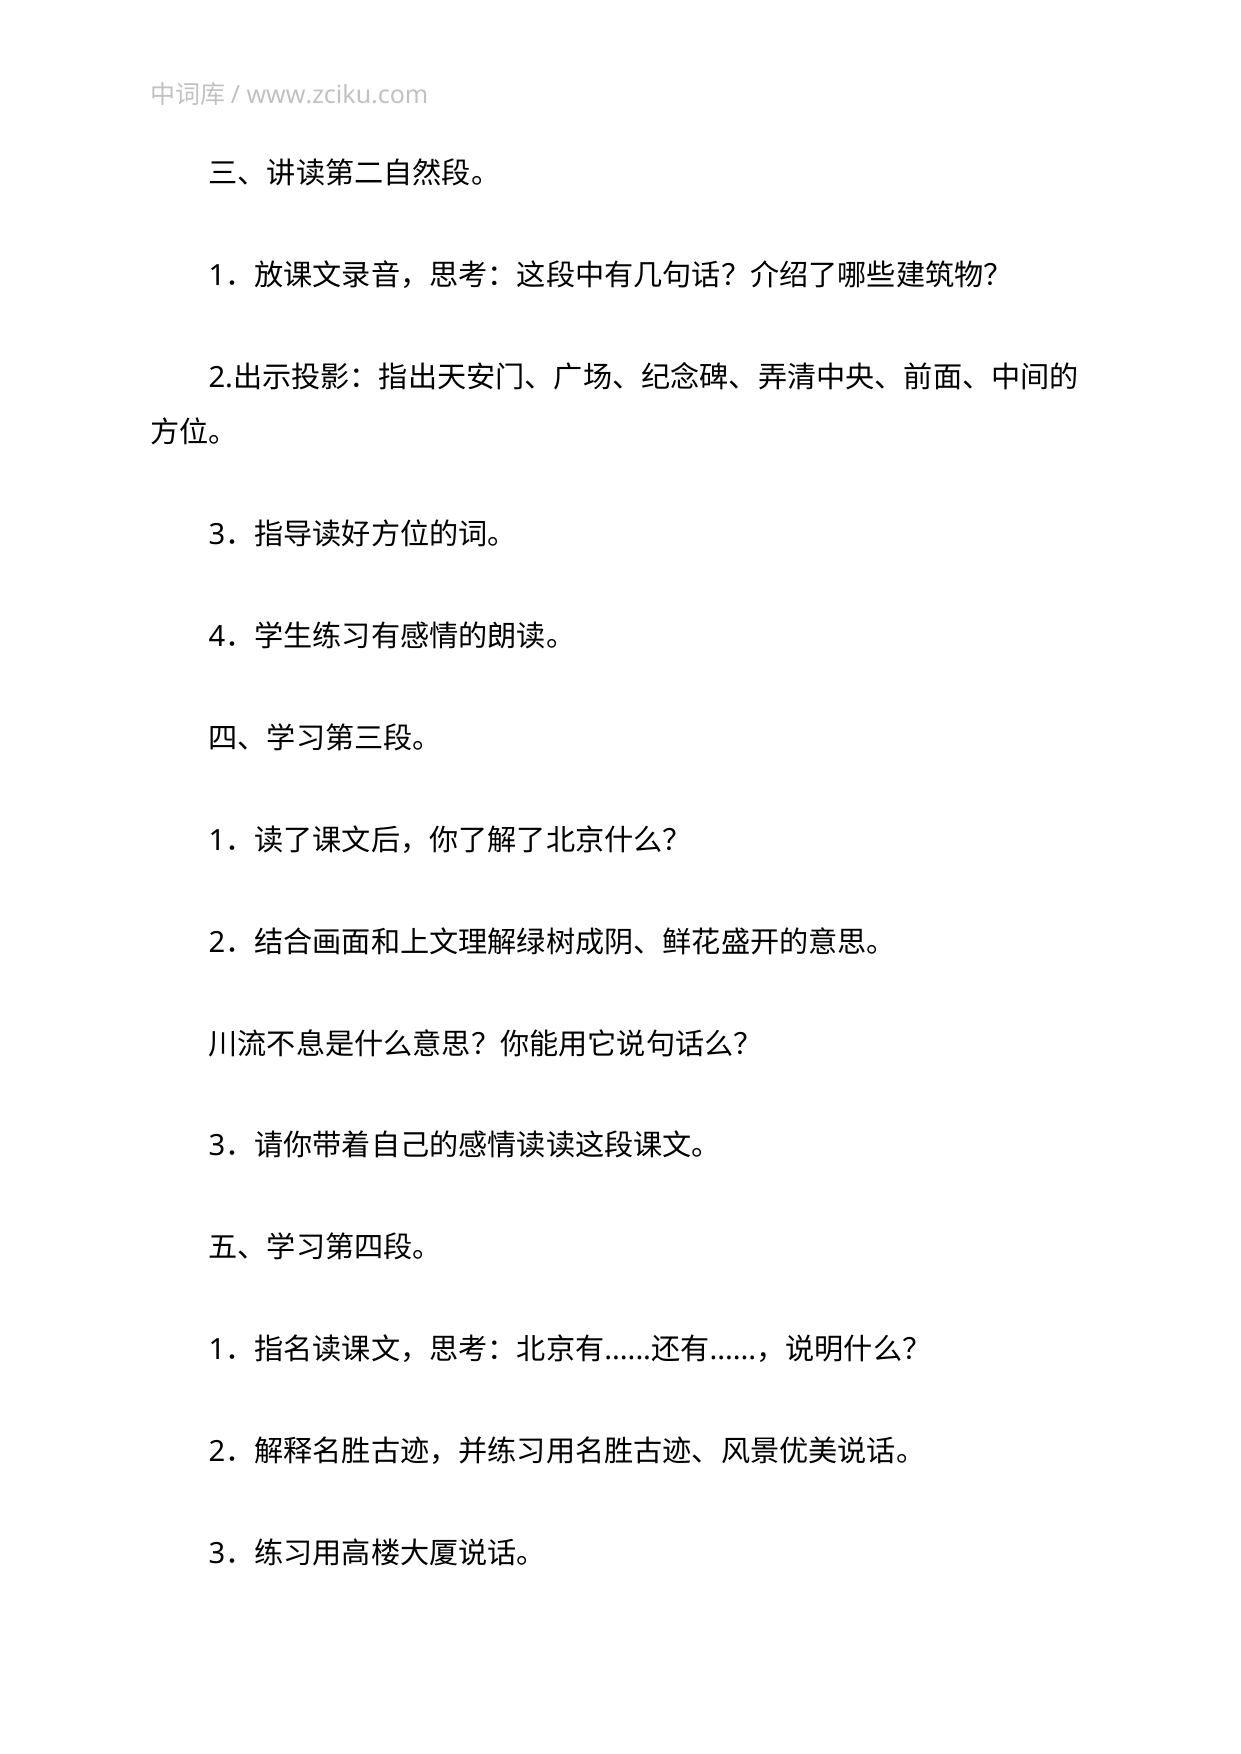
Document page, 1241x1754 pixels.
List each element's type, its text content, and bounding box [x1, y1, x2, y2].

text 1．放课文录音，思考：这段中有几句话？介绍了哪些建筑物？ [150, 252, 1090, 294]
text 2．解释名胜古迹，并练习用名胜古迹、风景优美说话。 [150, 1428, 1090, 1470]
text 2．结合画面和上文理解绿树成阴、鲜花盛开的意思。 [150, 918, 1090, 961]
text 3．请你带着自己的感情读读这段课文。 [150, 1122, 1090, 1164]
text 四、学习第三段。 [150, 714, 1090, 757]
text 五、学习第四段。 [150, 1224, 1090, 1266]
text 三、讲读第二自然段。 [150, 150, 1090, 192]
text 4．学生练习有感情的朗读。 [150, 612, 1090, 655]
text 1．指名读课文，思考：北京有......还有......，说明什么？ [150, 1326, 1090, 1368]
text 1．读了课文后，你了解了北京什么？ [150, 816, 1090, 859]
text 川流不息是什么意思？你能用它说句话么？ [150, 1020, 1090, 1062]
text 3．练习用高楼大厦说话。 [150, 1530, 1090, 1572]
text 3．指导读好方位的词。 [150, 511, 1090, 553]
text 2.出示投影：指出天安门、广场、纪念碑、弄清中央、前面、中间的方位。 [150, 354, 1090, 451]
